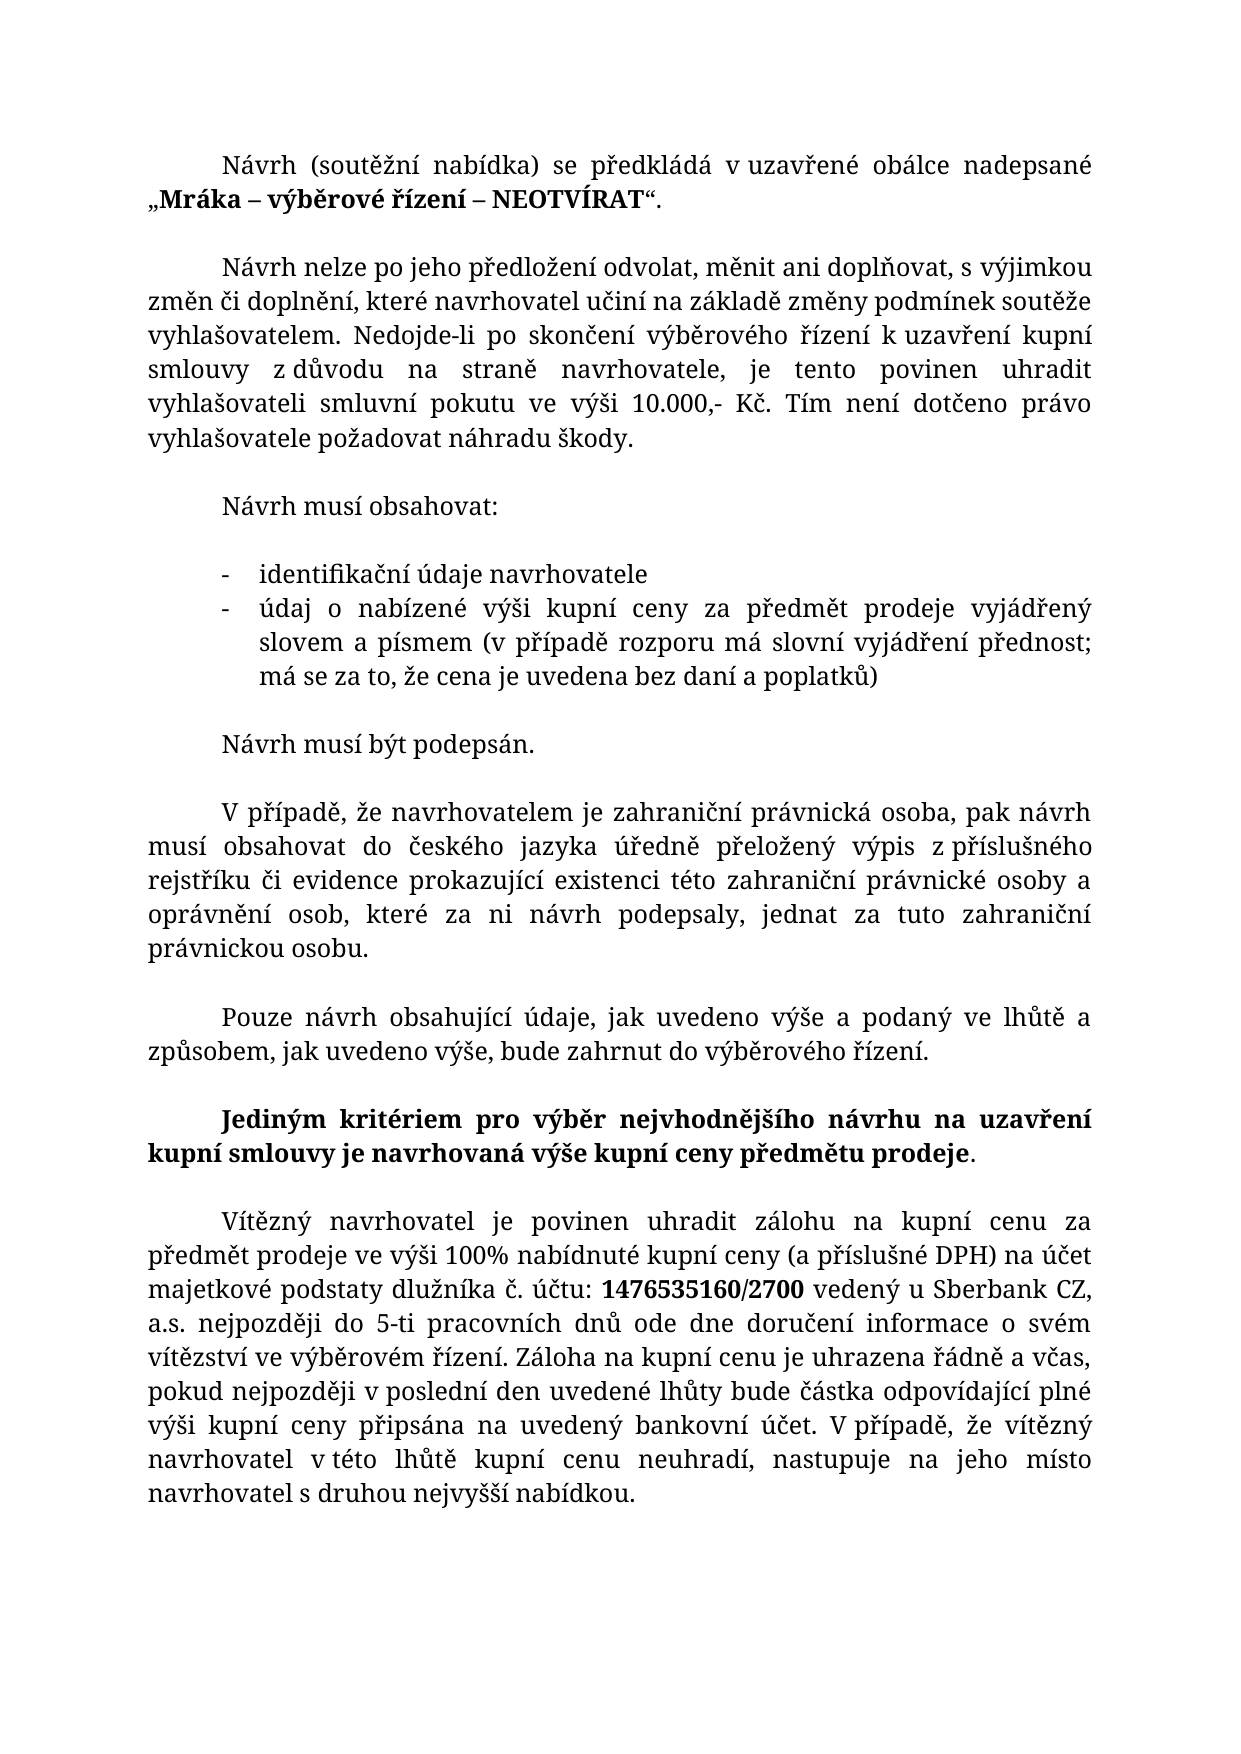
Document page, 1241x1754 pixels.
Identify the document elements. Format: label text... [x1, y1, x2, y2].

list údaj o nabízené výši kupní ceny za předmět prodeje vyjádřený slovem a písmem (v případě rozporu má slovní vyjádření přednost; má se za to, že cena je uvedena bez daní a poplatků) [221, 591, 1092, 693]
text Návrh musí být podepsán. [221, 727, 1092, 761]
text Jediným kritériem pro výběr nejvhodnějšího návrhu na uzavření kupní smlouvy je navrhovaná výše kupní ceny předmětu prodeje. [148, 1101, 1092, 1169]
list identifikační údaje navrhovatele [221, 556, 1092, 591]
text Pouze návrh obsahující údaje, jak uvedeno výše a podaný ve lhůtě a způsobem, jak uvedeno výše, bude zahrnut do výběrového řízení. [148, 999, 1092, 1067]
text Návrh (soutěžní nabídka) se předkládá v uzavřené obálce nadepsané „Mráka – výběrové řízení – NEOTVÍRAT“. [148, 148, 1092, 216]
text Vítězný navrhovatel je povinen uhradit zálohu na kupní cenu za předmět prodeje ve výši 100% nabídnuté kupní ceny (a příslušné DPH) na účet majetkové podstaty dlužníka č. účtu: 1476535160/2700 vedený u Sberbank CZ, a.s. nejpozději do 5-ti pracovních dnů ode dne doručení informace o svém vítězství ve výběrovém řízení. Záloha na kupní cenu je uhrazena řádně a včas, pokud nejpozději v poslední den uvedené lhůty bude částka odpovídající plné výši kupní ceny připsána na uvedený bankovní účet. V případě, že vítězný navrhovatel v této lhůtě kupní cenu neuhradí, nastupuje na jeho místo navrhovatel s druhou nejvyšší nabídkou. [148, 1204, 1092, 1510]
text Návrh musí obsahovat: [148, 488, 1092, 522]
text V případě, že navrhovatelem je zahraniční právnická osoba, pak návrh musí obsahovat do českého jazyka úředně přeložený výpis z příslušného rejstříku či evidence prokazující existenci této zahraniční právnické osoby a oprávnění osob, které za ni návrh podepsaly, jednat za tuto zahraniční právnickou osobu. [148, 795, 1092, 965]
text Návrh nelze po jeho předložení odvolat, měnit ani doplňovat, s výjimkou změn či doplnění, které navrhovatel učiní na základě změny podmínek soutěže vyhlašovatelem. Nedojde-li po skončení výběrového řízení k uzavření kupní smlouvy z důvodu na straně navrhovatele, je tento povinen uhradit vyhlašovateli smluvní pokutu ve výši 10.000,- Kč. Tím není dotčeno právo vyhlašovatele požadovat náhradu škody. [148, 250, 1092, 454]
